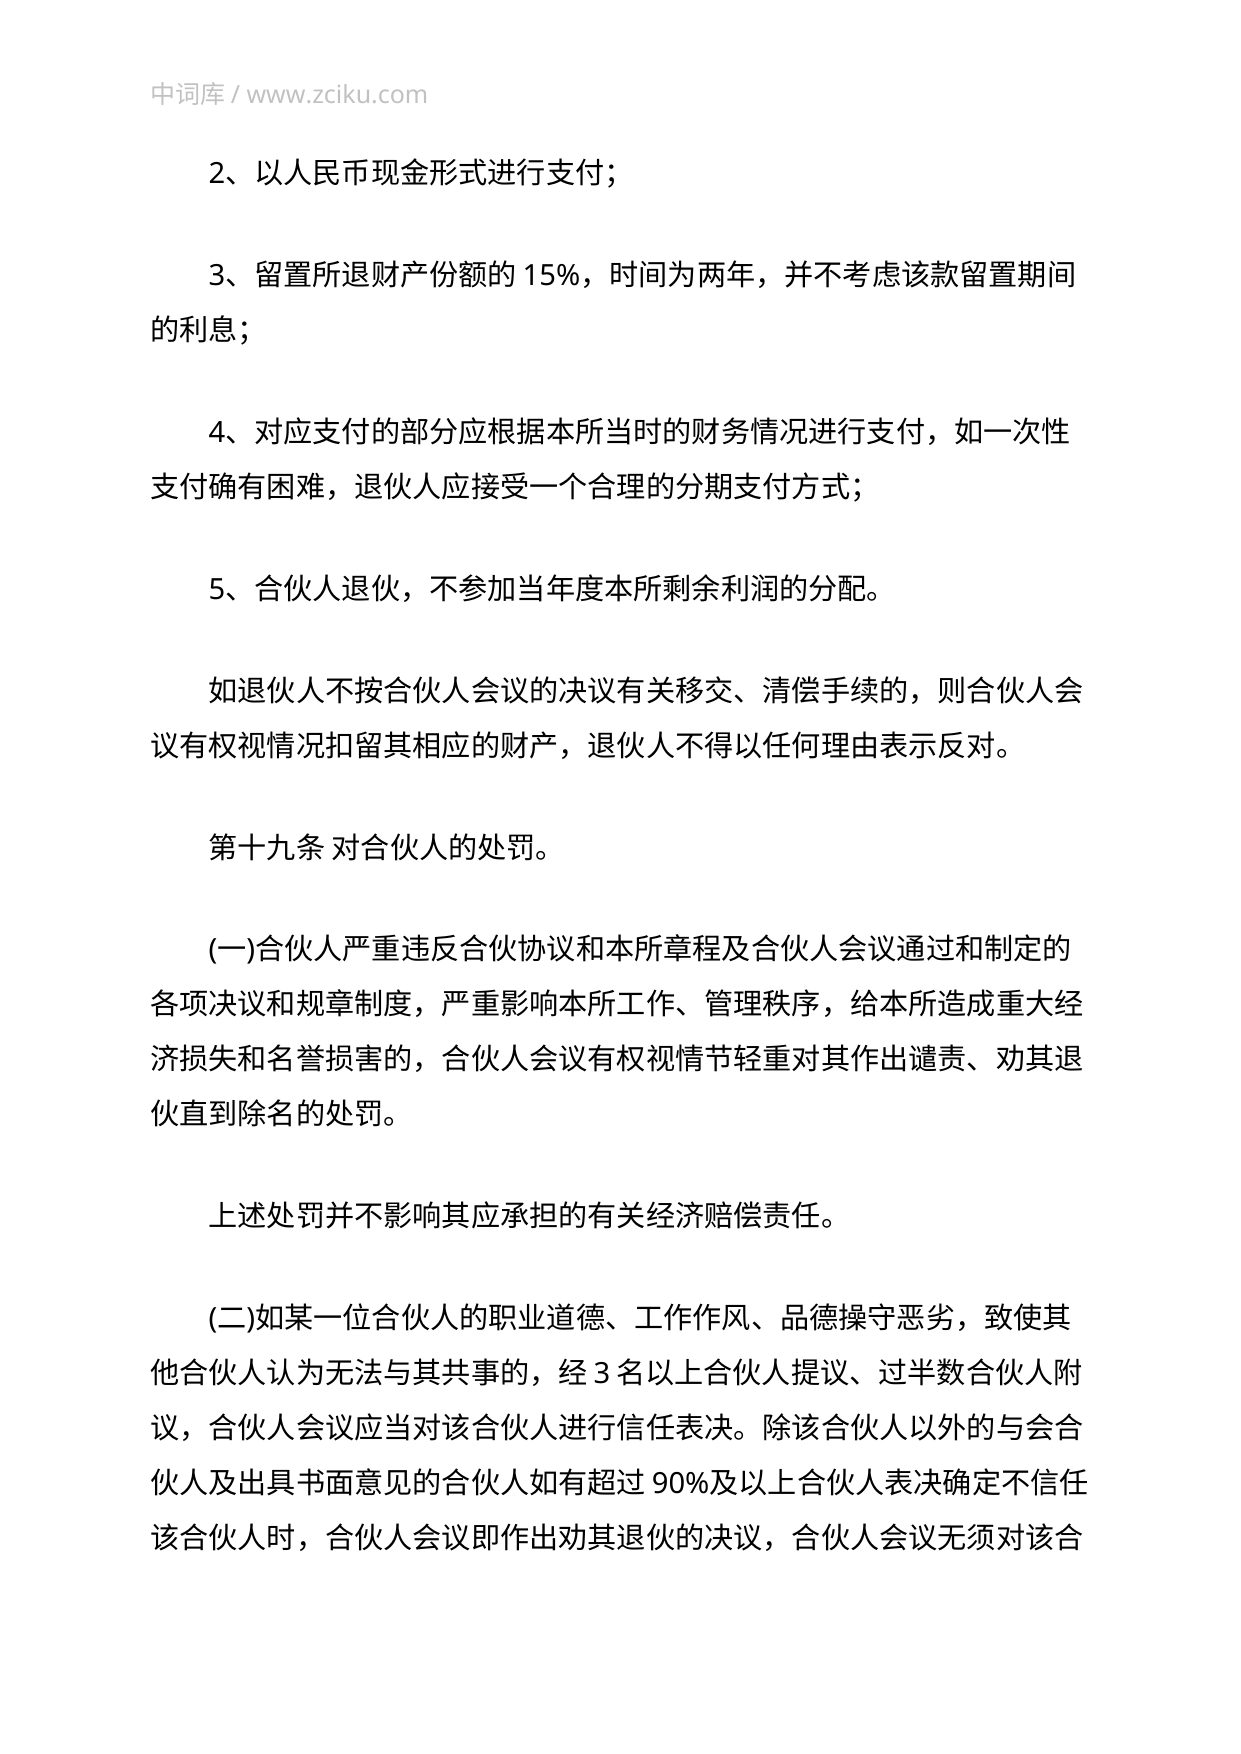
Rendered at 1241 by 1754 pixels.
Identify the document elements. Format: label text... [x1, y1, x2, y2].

text 3、留置所退财产份额的15%，时间为两年，并不考虑该款留置期间的利息； [150, 252, 1090, 349]
text 4、对应支付的部分应根据本所当时的财务情况进行支付，如一次性支付确有困难，退伙人应接受一个合理的分期支付方式； [150, 409, 1090, 506]
text 第十九条 对合伙人的处罚。 [150, 824, 1090, 866]
text 如退伙人不按合伙人会议的决议有关移交、清偿手续的，则合伙人会议有权视情况扣留其相应的财产，退伙人不得以任何理由表示反对。 [150, 667, 1090, 765]
text (一)合伙人严重违反合伙协议和本所章程及合伙人会议通过和制定的各项决议和规章制度，严重影响本所工作、管理秩序，给本所造成重大经济损失和名誉损害的，合伙人会议有权视情节轻重对其作出谴责、劝其退伙直到除名的处罚。 [150, 926, 1090, 1133]
text 2、以人民币现金形式进行支付； [150, 150, 1090, 192]
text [150, 1294, 1090, 1556]
text 5、合伙人退伙，不参加当年度本所剩余利润的分配。 [150, 566, 1090, 608]
text 上述处罚并不影响其应承担的有关经济赔偿责任。 [150, 1192, 1090, 1235]
